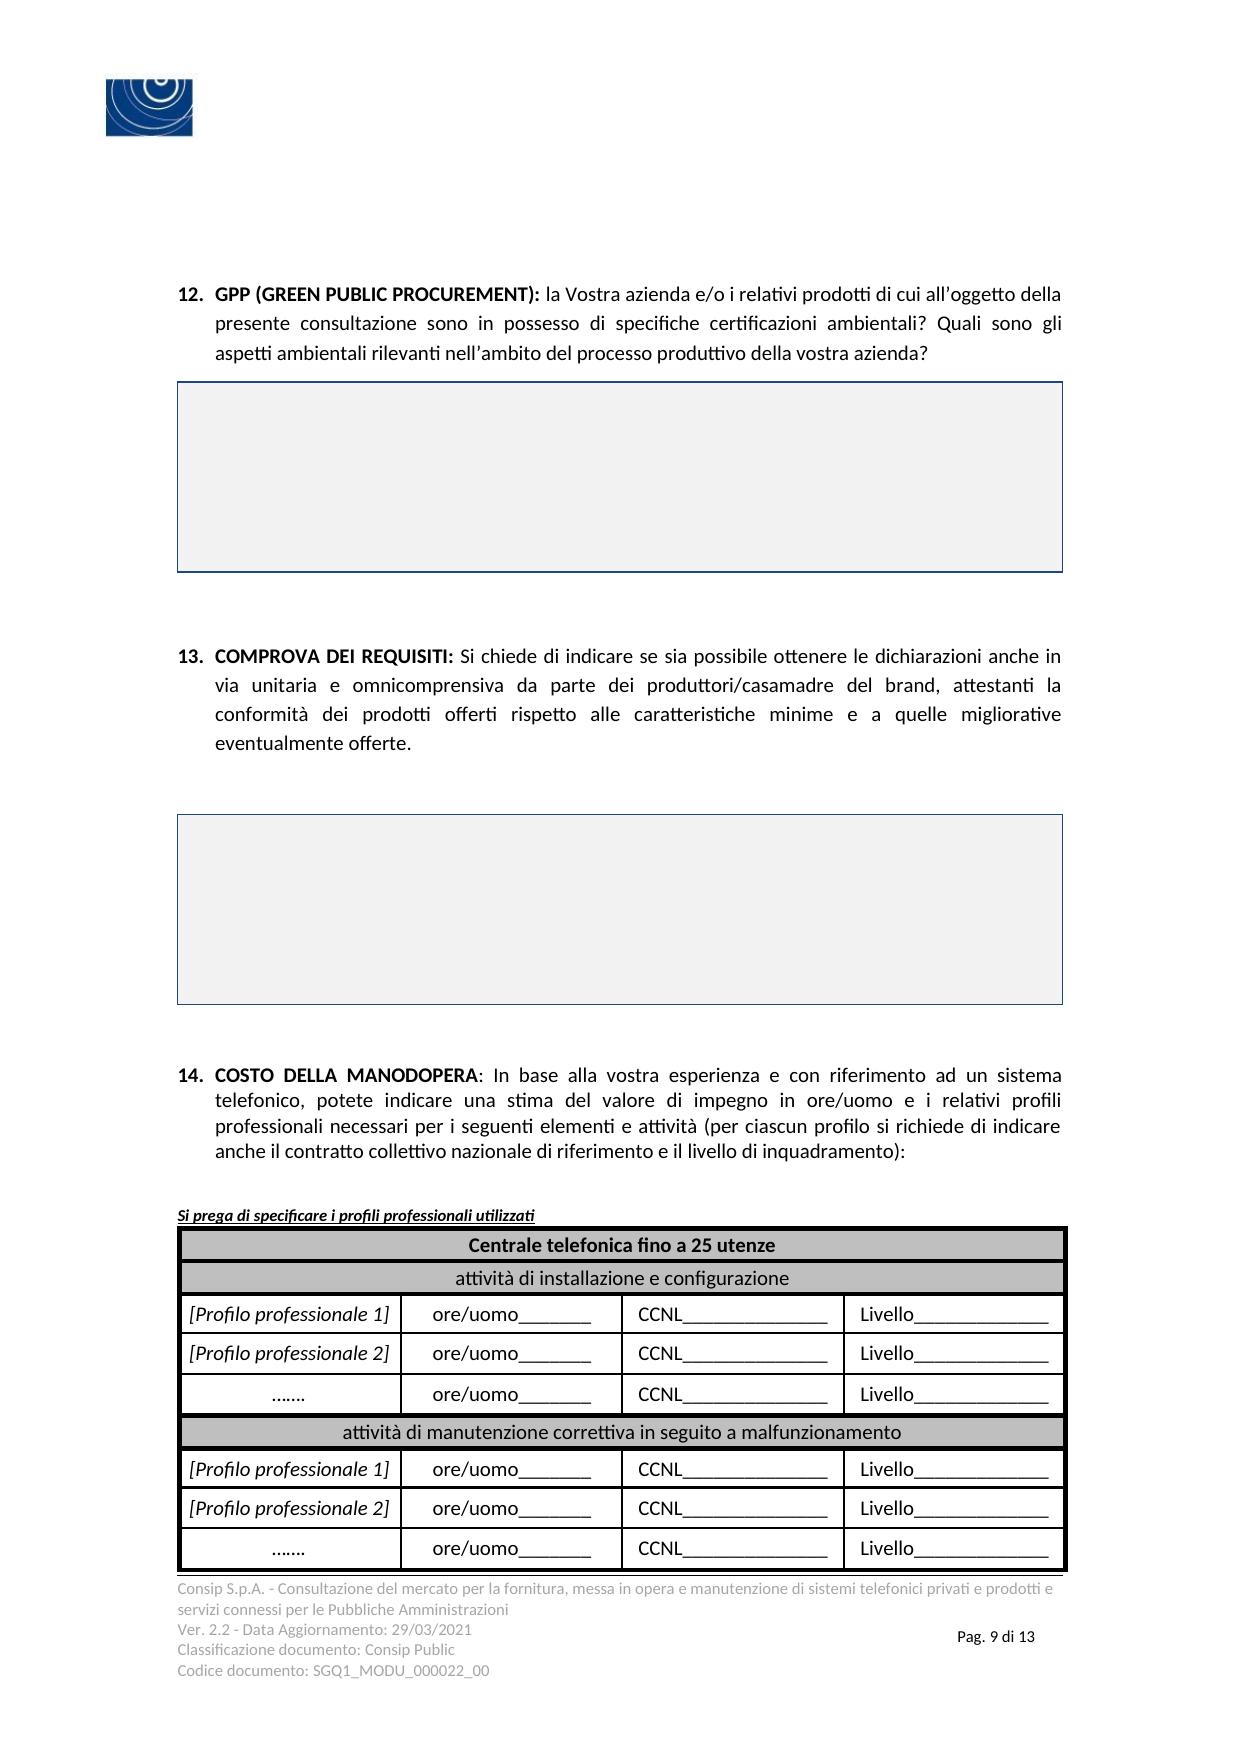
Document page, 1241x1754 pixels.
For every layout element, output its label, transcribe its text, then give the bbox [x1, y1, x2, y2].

table_cell ore/uomo_______ [402, 1451, 621, 1486]
table_cell [Profilo professionale 1] [182, 1296, 400, 1332]
table_cell ore/uomo_______ [402, 1296, 621, 1332]
table_cell Livello_____________ [845, 1451, 1063, 1486]
list COMPROVA DEI REQUISITI: Si chiede di indicare se sia possibile ottenere le dichiarazioni anche in via unitaria e omnicomprensiva da parte dei produttori/casamadre del brand, attestanti la conformità dei prodotti offerti rispetto alle caratteristiche minime e a quelle migliorative eventualmente offerte. [177, 643, 1063, 756]
table_cell CCNL______________ [623, 1375, 843, 1413]
table_cell [Profilo professionale 2] [182, 1334, 400, 1373]
table_cell ore/uomo_______ [402, 1375, 621, 1413]
table_cell Livello_____________ [845, 1296, 1063, 1332]
table_cell CCNL______________ [623, 1334, 843, 1373]
table_cell CCNL______________ [623, 1296, 843, 1332]
table_cell [Profilo professionale 2] [182, 1489, 400, 1527]
table_cell attività di installazione e configurazione [182, 1263, 1063, 1292]
table_header [178, 383, 1062, 571]
list COSTO DELLA MANODOPERA: In base alla vostra esperienza e con riferimento ad un sistema telefonico, potete indicare una stima del valore di impegno in ore/uomo e i relativi profili professionali necessari per i seguenti elementi e attività (per ciascun profilo si richiede di indicare anche il contratto collettivo nazionale di riferimento e il livello di inquadramento): [177, 1062, 1063, 1164]
table_cell ore/uomo_______ [402, 1529, 621, 1567]
table_header Centrale telefonica fino a 25 utenze [182, 1231, 1063, 1259]
table_cell Livello_____________ [845, 1334, 1063, 1373]
picture [103, 73, 199, 141]
table_cell CCNL______________ [623, 1451, 843, 1486]
table_cell ore/uomo_______ [402, 1334, 621, 1373]
table_cell ……. [182, 1375, 400, 1413]
list GPP (GREEN PUBLIC PROCUREMENT): la Vostra azienda e/o i relativi prodotti di cui all’oggetto della presente consultazione sono in possesso di specifiche certificazioni ambientali? Quali sono gli aspetti ambientali rilevanti nell’ambito del processo produttivo della vostra azienda? [177, 281, 1063, 365]
table_cell Livello_____________ [845, 1489, 1063, 1527]
table_cell Livello_____________ [845, 1375, 1063, 1413]
table_header [178, 815, 1062, 1004]
table_cell CCNL______________ [623, 1489, 843, 1527]
table_cell [Profilo professionale 1] [182, 1451, 400, 1486]
table_cell ore/uomo_______ [402, 1489, 621, 1527]
table_cell ……. [182, 1529, 400, 1567]
text Si prega di specificare i profili professionali utilizzati [177, 1206, 1063, 1226]
table_cell CCNL______________ [623, 1529, 843, 1567]
table_cell attività di manutenzione correttiva in seguito a malfunzionamento [182, 1418, 1063, 1446]
table_cell Livello_____________ [845, 1529, 1063, 1567]
